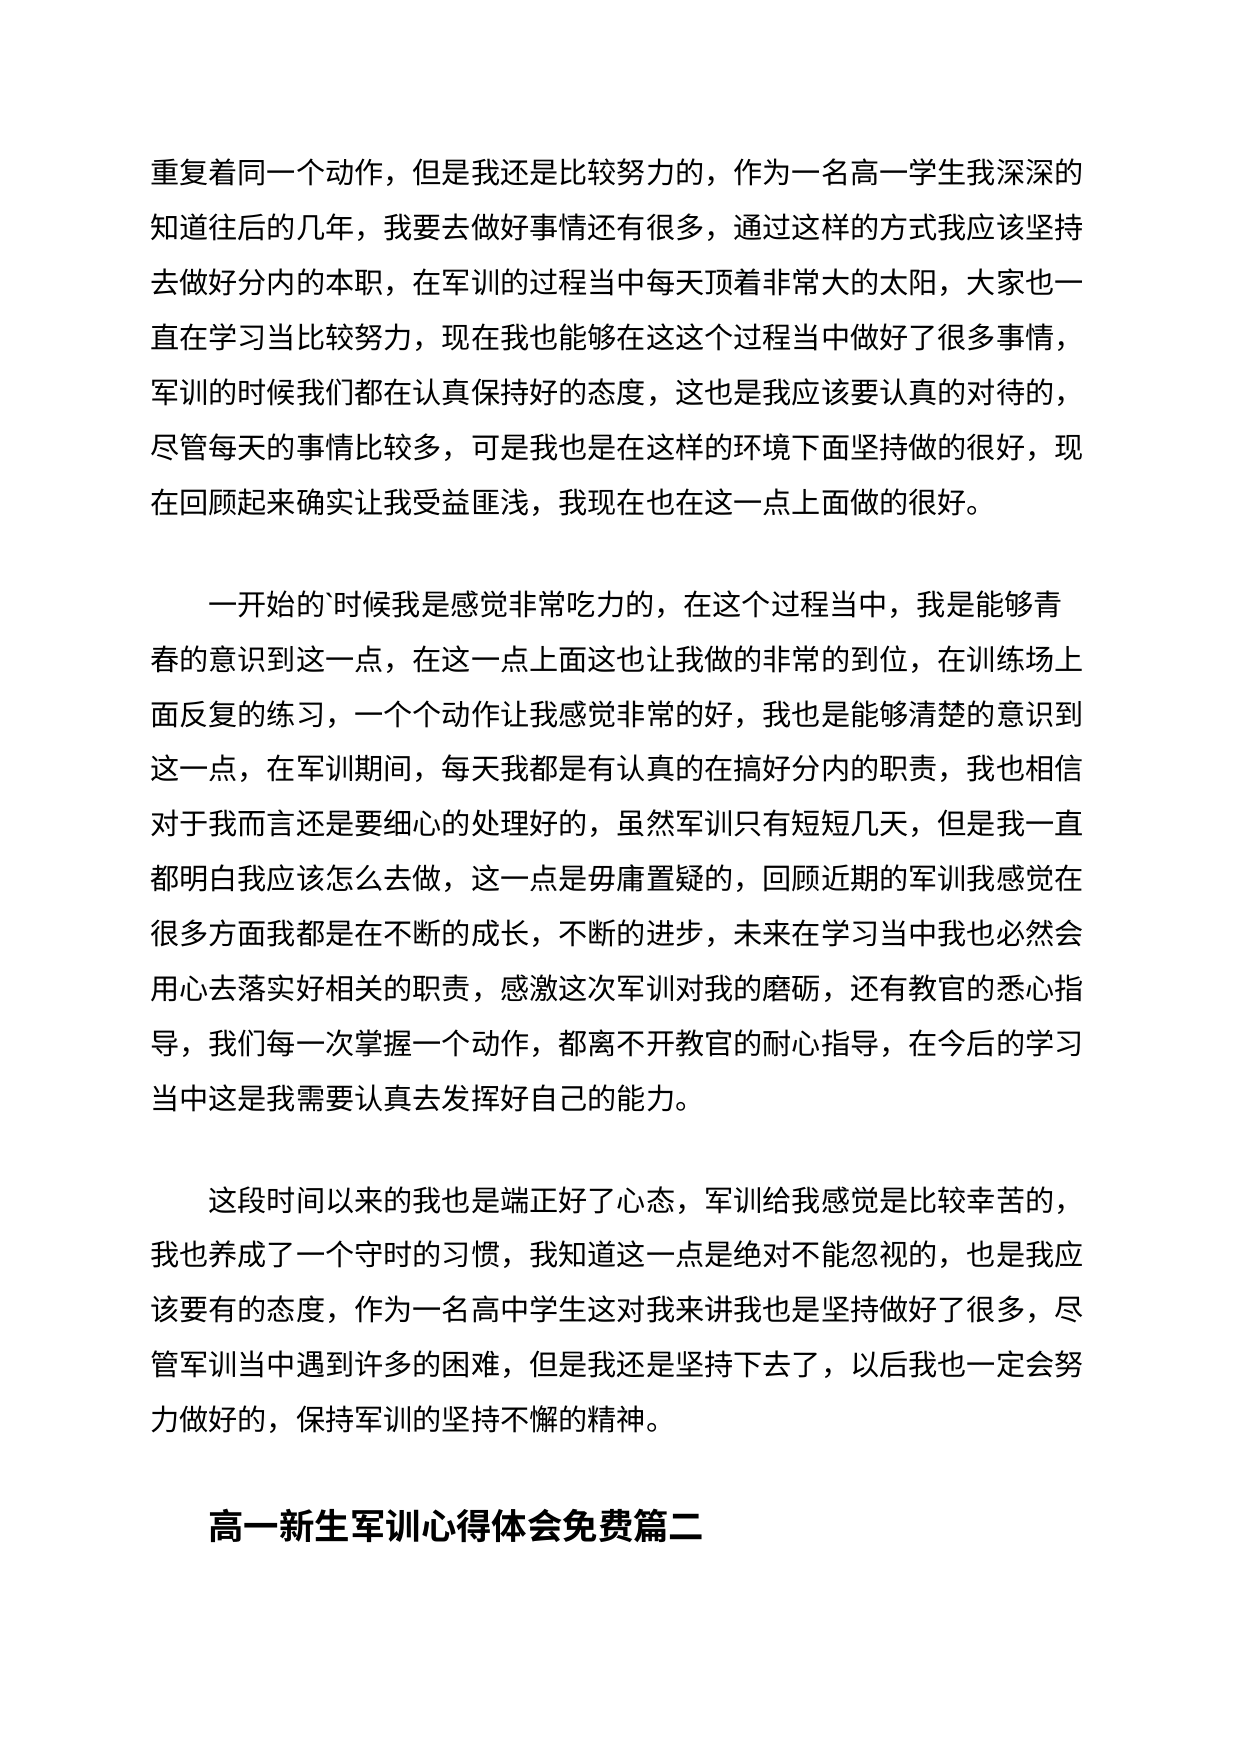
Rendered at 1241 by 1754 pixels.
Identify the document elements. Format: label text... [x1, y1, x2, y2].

text 高一新生军训心得体会免费篇二 [150, 1498, 1090, 1550]
text 一开始的`时候我是感觉非常吃力的，在这个过程当中，我是能够青春的意识到这一点，在这一点上面这也让我做的非常的到位，在训练场上面反复的练习，一个个动作让我感觉非常的好，我也是能够清楚的意识到这一点，在军训期间，每天我都是有认真的在搞好分内的职责，我也相信对于我而言还是要细心的处理好的，虽然军训只有短短几天，但是我一直都明白我应该怎么去做，这一点是毋庸置疑的，回顾近期的军训我感觉在很多方面我都是在不断的成长，不断的进步，未来在学习当中我也必然会用心去落实好相关的职责，感激这次军训对我的磨砺，还有教官的悉心指导，我们每一次掌握一个动作，都离不开教官的耐心指导，在今后的学习当中这是我需要认真去发挥好自己的能力。 [150, 581, 1090, 1118]
text 这段时间以来的我也是端正好了心态，军训给我感觉是比较幸苦的，我也养成了一个守时的习惯，我知道这一点是绝对不能忽视的，也是我应该要有的态度，作为一名高中学生这对我来讲我也是坚持做好了很多，尽管军训当中遇到许多的困难，但是我还是坚持下去了，以后我也一定会努力做好的，保持军训的坚持不懈的精神。 [150, 1177, 1090, 1439]
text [150, 150, 1090, 522]
